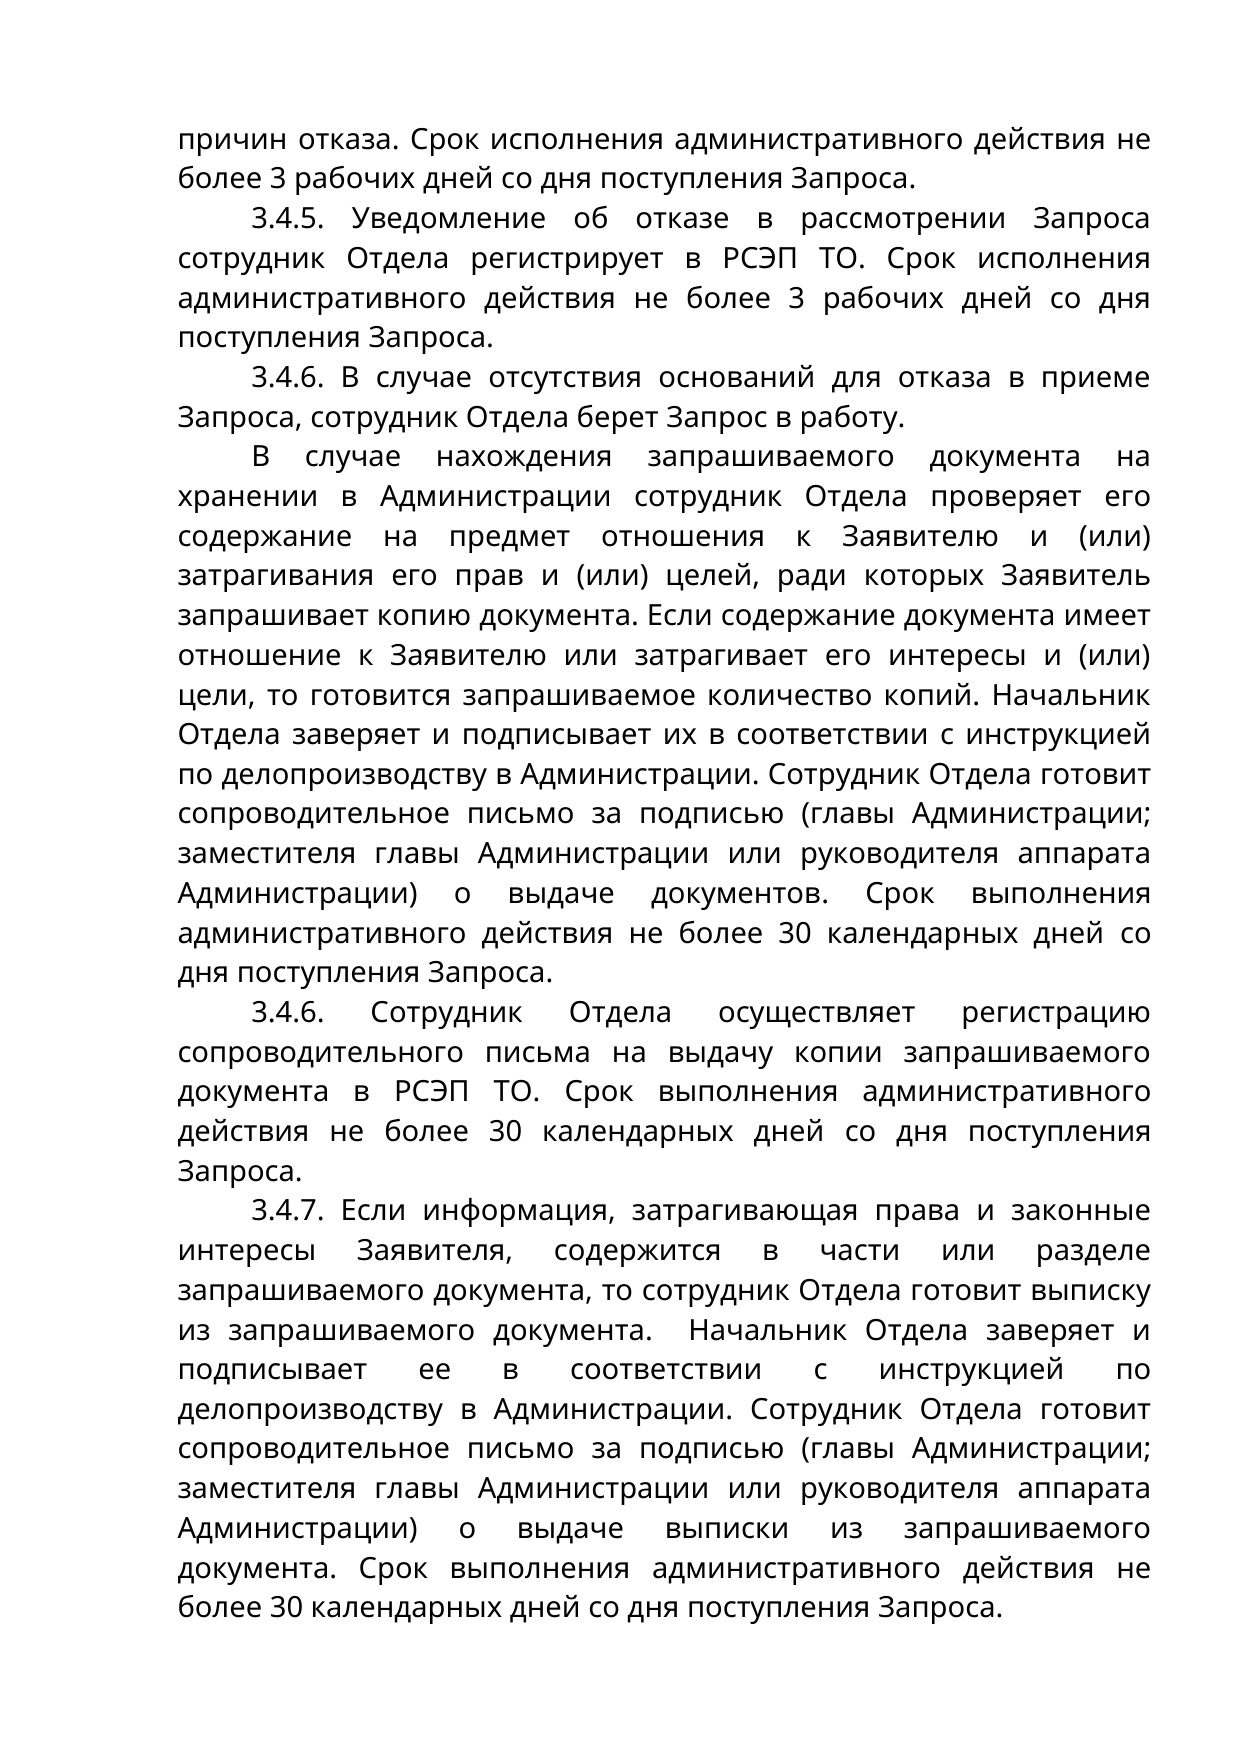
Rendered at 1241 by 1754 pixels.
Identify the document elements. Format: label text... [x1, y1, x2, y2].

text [177, 118, 1152, 197]
text 3.4.6. В случае отсутствия оснований для отказа в приеме Запроса, сотрудник Отдела берет Запрос в работу. [177, 356, 1152, 436]
text 3.4.5. Уведомление об отказе в рассмотрении Запроса сотрудник Отдела регистрирует в РСЭП ТО. Срок исполнения административного действия не более 3 рабочих дней со дня поступления Запроса. [177, 197, 1152, 356]
text 3.4.6. Сотрудник Отдела осуществляет регистрацию сопроводительного письма на выдачу копии запрашиваемого документа в РСЭП ТО. Срок выполнения административного действия не более 30 календарных дней со дня поступления Запроса. [177, 991, 1152, 1190]
text В случае нахождения запрашиваемого документа на хранении в Администрации сотрудник Отдела проверяет его содержание на предмет отношения к Заявителю и (или) затрагивания его прав и (или) целей, ради которых Заявитель запрашивает копию документа. Если содержание документа имеет отношение к Заявителю или затрагивает его интересы и (или) цели, то готовится запрашиваемое количество копий. Начальник Отдела заверяет и подписывает их в соответствии с инструкцией по делопроизводству в Администрации. Сотрудник Отдела готовит сопроводительное письмо за подписью (главы Администрации; заместителя главы Администрации или руководителя аппарата Администрации) о выдаче документов. Срок выполнения административного действия не более 30 календарных дней со дня поступления Запроса. [177, 436, 1152, 991]
text 3.4.7. Если информация, затрагивающая права и законные интересы Заявителя, содержится в части или разделе запрашиваемого документа, то сотрудник Отдела готовит выписку из запрашиваемого документа. Начальник Отдела заверяет и подписывает ее в соответствии с инструкцией по делопроизводству в Администрации. Сотрудник Отдела готовит сопроводительное письмо за подписью (главы Администрации; заместителя главы Администрации или руководителя аппарата Администрации) о выдаче выписки из запрашиваемого документа. Срок выполнения административного действия не более 30 календарных дней со дня поступления Запроса. [177, 1190, 1152, 1626]
